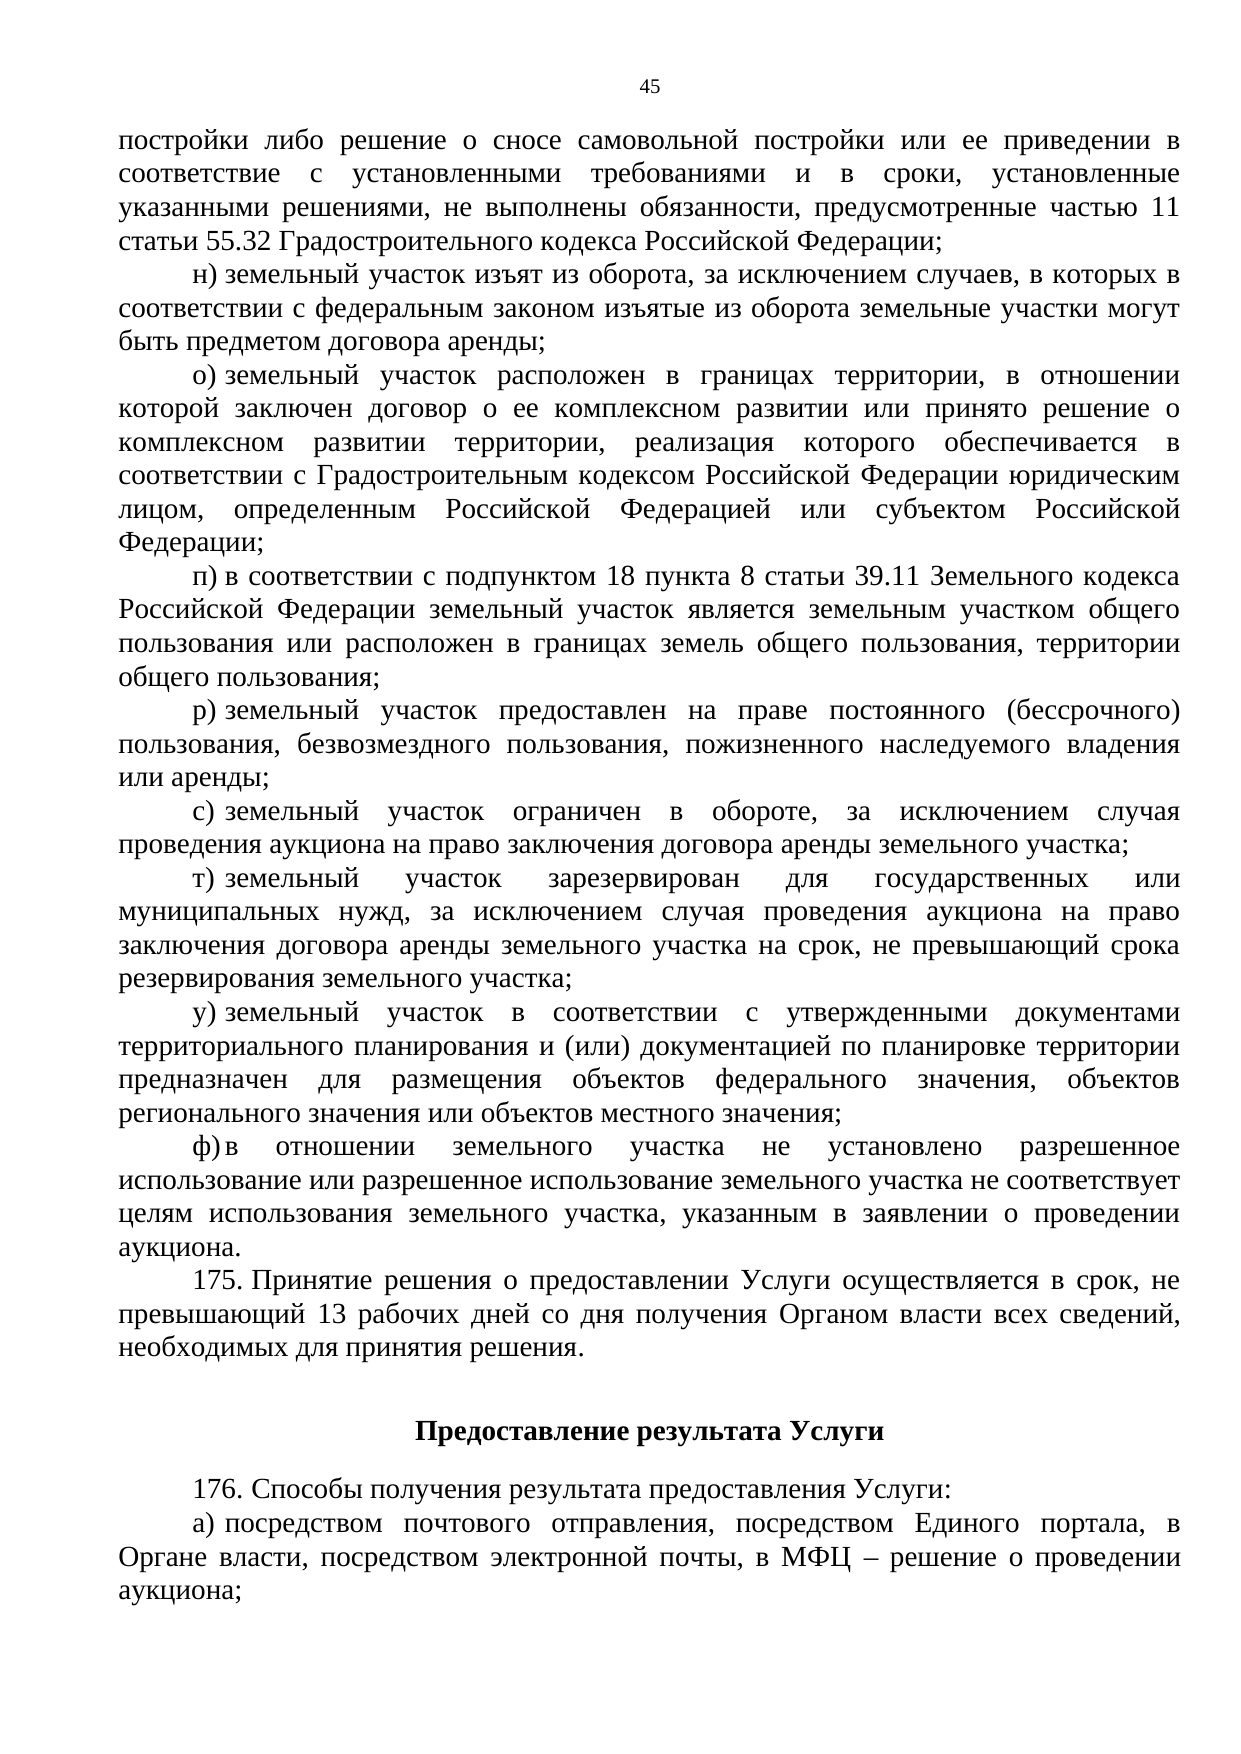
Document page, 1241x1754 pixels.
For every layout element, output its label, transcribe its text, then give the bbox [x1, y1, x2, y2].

list Принятие решения о предоставлении Услуги осуществляется в срок, не превышающий 13 рабочих дней со дня получения Органом власти всех сведений, необходимых для принятия решения. [118, 1262, 1181, 1363]
list земельный участок расположен в границах территории, в отношении которой заключен договор о ее комплексном развитии или принято решение о комплексном развитии территории, реализация которого обеспечивается в соответствии с Градостроительным кодексом Российской Федерации юридическим лицом, определенным Российской Федерацией или субъектом Российской Федерации; [118, 357, 1181, 558]
list земельный участок в соответствии с утвержденными документами территориального планирования и (или) документацией по планировке территории предназначен для размещения объектов федерального значения, объектов регионального значения или объектов местного значения; [118, 994, 1181, 1128]
list земельный участок предоставлен на праве постоянного (бессрочного) пользования, безвозмездного пользования, пожизненного наследуемого владения или аренды; [118, 692, 1181, 793]
list Способы получения результата предоставления Услуги: [118, 1472, 1181, 1505]
list земельный участок ограничен в обороте, за исключением случая проведения аукциона на право заключения договора аренды земельного участка; [118, 793, 1181, 860]
list посредством почтового отправления, посредством Единого портала, в Органе власти, посредством электронной почты, в МФЦ – решение о проведении аукциона; [118, 1505, 1181, 1606]
text Предоставление результата Услуги [118, 1413, 1181, 1447]
list в отношении земельного участка не установлено разрешенное использование или разрешенное использование земельного участка не соответствует целям использования земельного участка, указанным в заявлении о проведении аукциона. [118, 1128, 1181, 1262]
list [118, 122, 1181, 256]
list в соответствии с подпунктом 18 пункта 8 статьи 39.11 Земельного кодекса Российской Федерации земельный участок является земельным участком общего пользования или расположен в границах земель общего пользования, территории общего пользования; [118, 558, 1181, 692]
list земельный участок изъят из оборота, за исключением случаев, в которых в соответствии с федеральным законом изъятые из оборота земельные участки могут быть предметом договора аренды; [118, 256, 1181, 357]
list земельный участок зарезервирован для государственных или муниципальных нужд, за исключением случая проведения аукциона на право заключения договора аренды земельного участка на срок, не превышающий срока резервирования земельного участка; [118, 860, 1181, 994]
